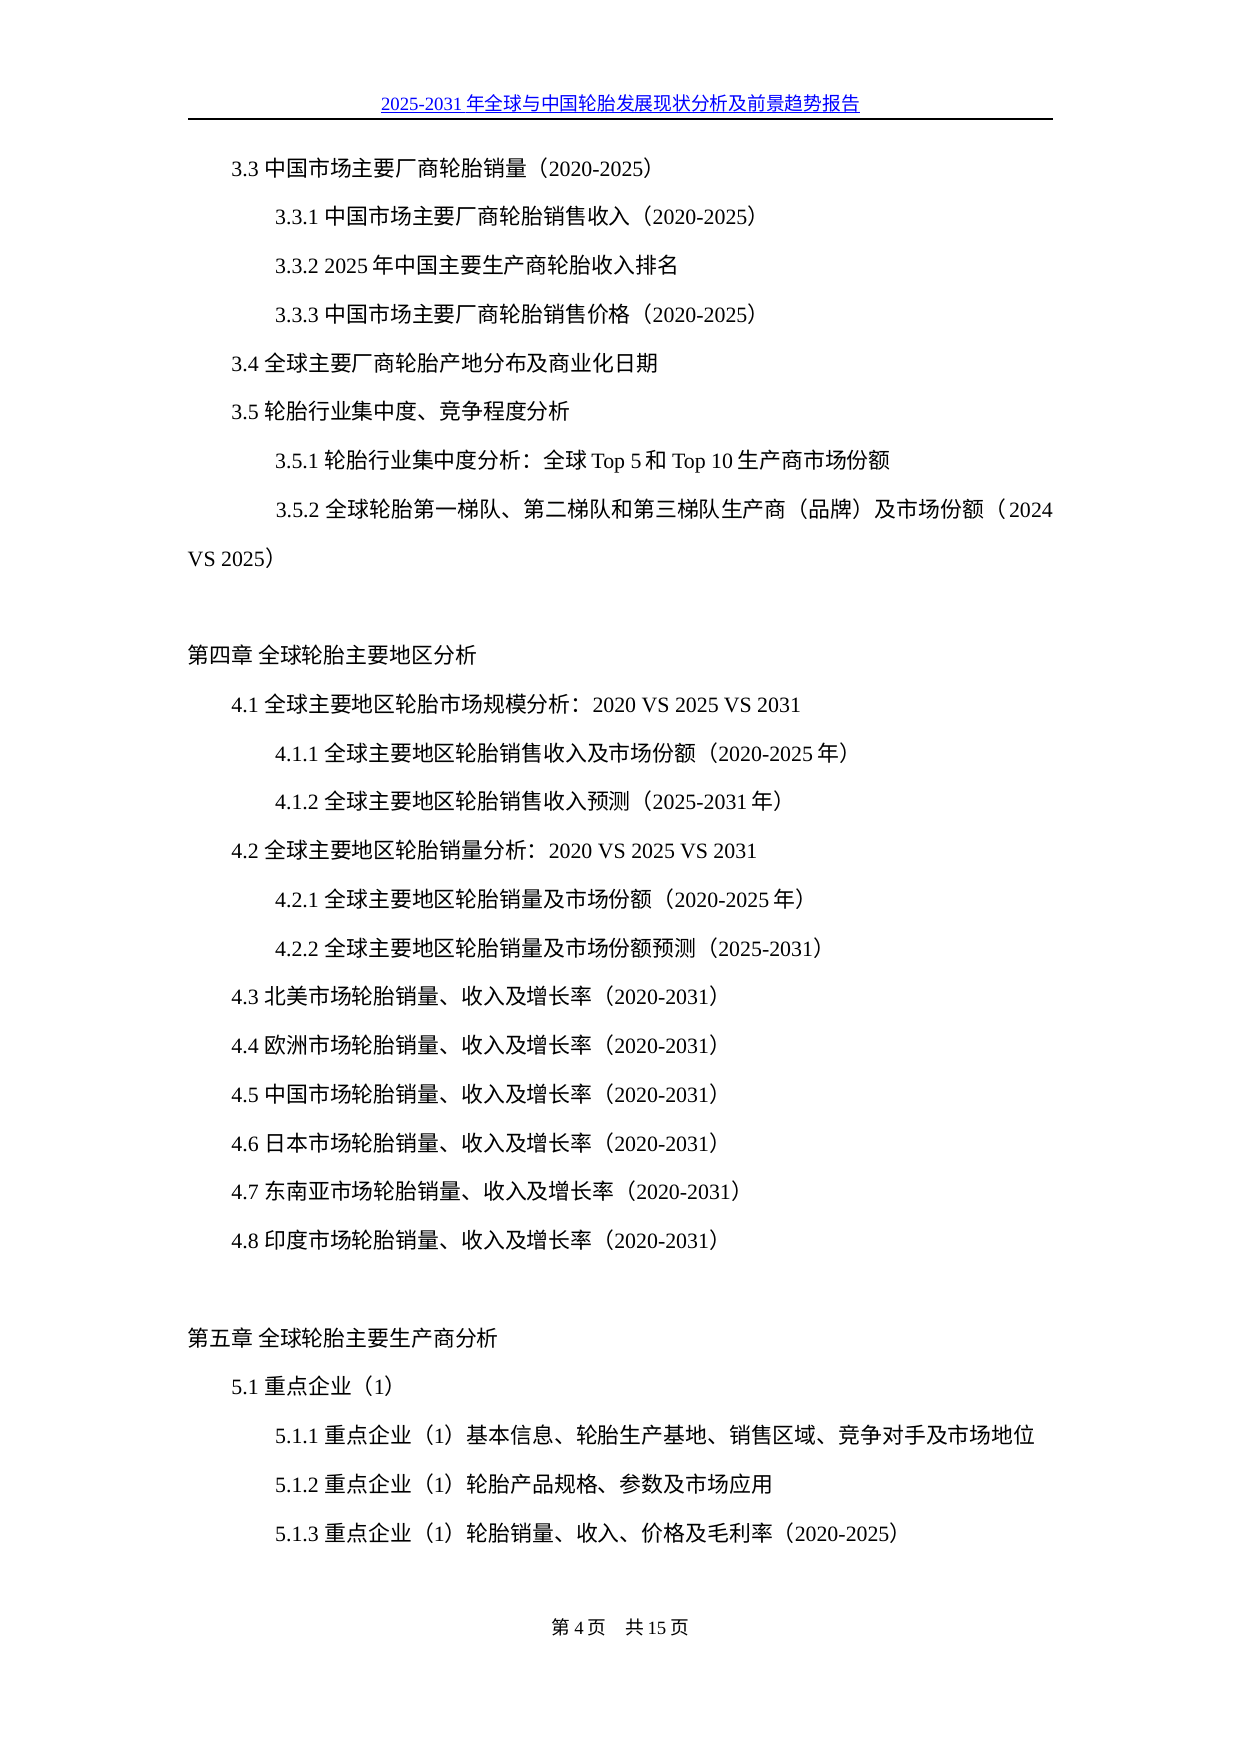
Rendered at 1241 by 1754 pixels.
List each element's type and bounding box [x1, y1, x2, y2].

text [187, 150, 1053, 1548]
